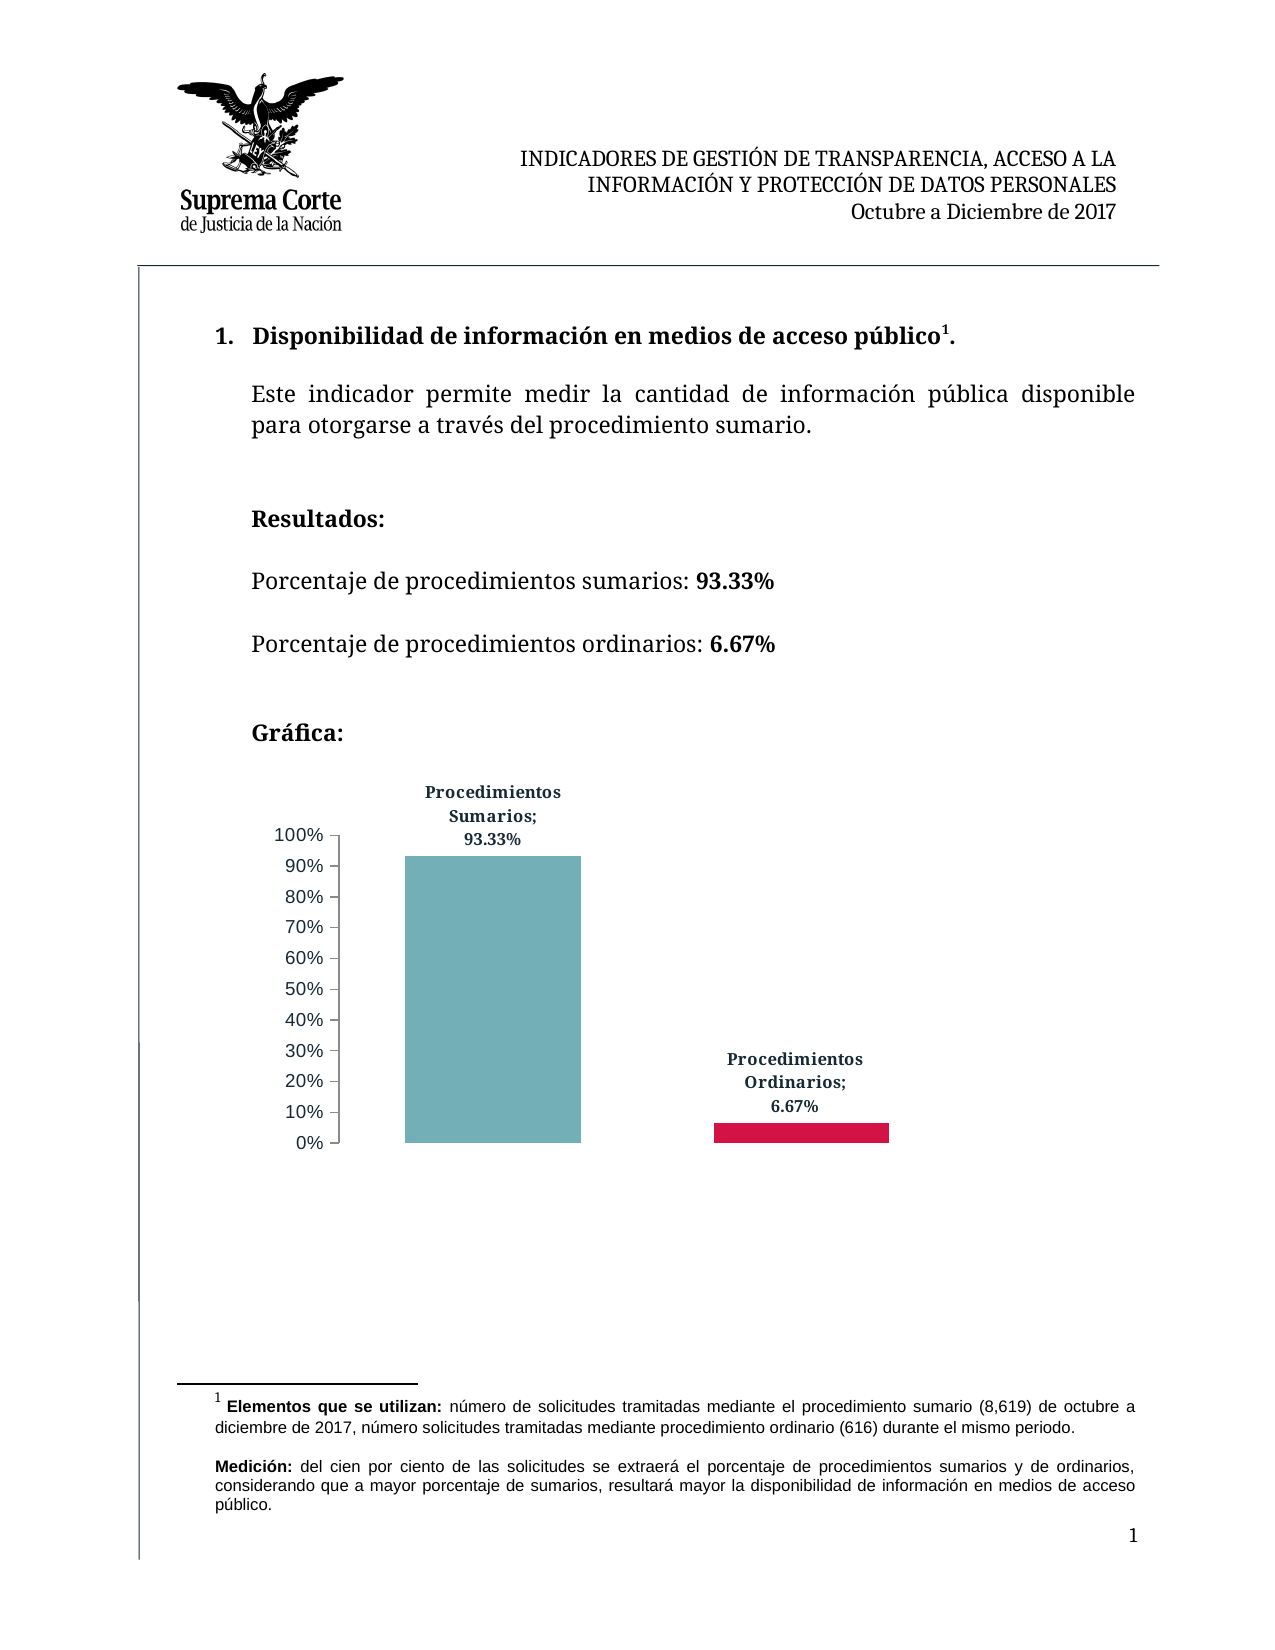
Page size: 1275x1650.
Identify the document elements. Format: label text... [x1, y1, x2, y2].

picture [177, 73, 344, 233]
text Este indicador permite medir la cantidad de información pública disponible para otorgarse a través del procedimiento sumario. [251, 378, 1137, 440]
text Resultados: [251, 503, 1137, 534]
text Porcentaje de procedimientos ordinarios: 6.67% [251, 628, 1137, 659]
list Disponibilidad de información en medios de acceso público. [215, 320, 1137, 351]
text Gráfica: [251, 716, 1137, 748]
text Porcentaje de procedimientos sumarios: 93.33% [251, 565, 1137, 596]
